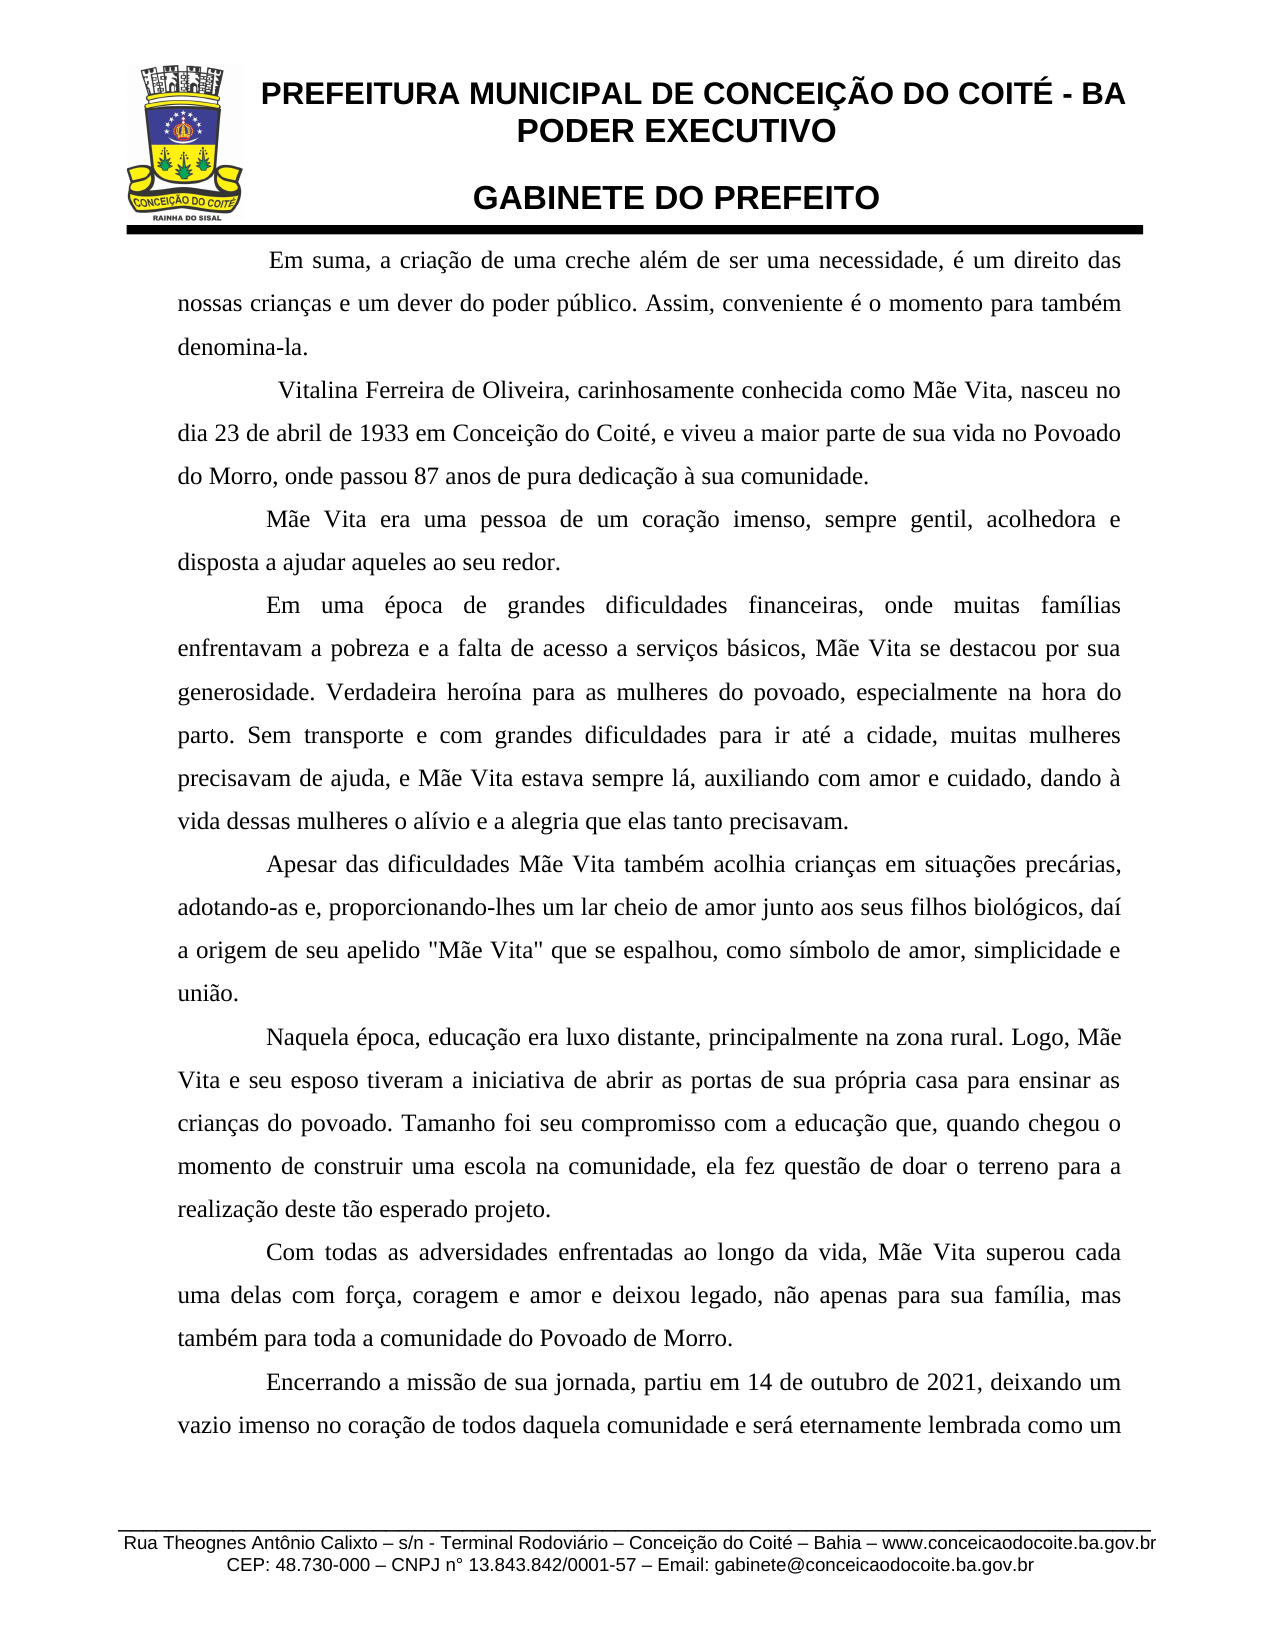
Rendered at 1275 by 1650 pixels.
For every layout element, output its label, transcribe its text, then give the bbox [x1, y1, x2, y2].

text Naquela época, educação era luxo distante, principalmente na zona rural. Logo, Mãe Vita e seu esposo tiveram a iniciativa de abrir as portas de sua própria casa para ensinar as crianças do povoado. Tamanho foi seu compromisso com a educação que, quando chegou o momento de construir uma escola na comunidade, ela fez questão de doar o terreno para a realização deste tão esperado projeto. [177, 1022, 1122, 1223]
text Apesar das dificuldades Mãe Vita também acolhia crianças em situações precárias, adotando-as e, proporcionando-lhes um lar cheio de amor junto aos seus filhos biológicos, daí a origem de seu apelido "Mãe Vita" que se espalhou, como símbolo de amor, simplicidade e união. [177, 849, 1122, 1007]
text Em suma, a criação de uma creche além de ser uma necessidade, é um direito das nossas crianças e um dever do poder público. Assim, conveniente é o momento para também denomina-la. [177, 245, 1122, 360]
picture [126, 65, 246, 222]
text Vitalina Ferreira de Oliveira, carinhosamente conhecida como Mãe Vita, nasceu no dia 23 de abril de 1933 em Conceição do Coité, e viveu a maior parte de sua vida no Povoado do Morro, onde passou 87 anos de pura dedicação à sua comunidade. [177, 375, 1122, 490]
text Em uma época de grandes dificuldades financeiras, onde muitas famílias enfrentavam a pobreza e a falta de acesso a serviços básicos, Mãe Vita se destacou por sua generosidade. Verdadeira heroína para as mulheres do povoado, especialmente na hora do parto. Sem transporte e com grandes dificuldades para ir até a cidade, muitas mulheres precisavam de ajuda, e Mãe Vita estava sempre lá, auxiliando com amor e cuidado, dando à vida dessas mulheres o alívio e a alegria que elas tanto precisavam. [177, 590, 1122, 835]
text Com todas as adversidades enfrentadas ao longo da vida, Mãe Vita superou cada uma delas com força, coragem e amor e deixou legado, não apenas para sua família, mas também para toda a comunidade do Povoado de Morro. [177, 1237, 1122, 1352]
text Mãe Vita era uma pessoa de um coração imenso, sempre gentil, acolhedora e disposta a ajudar aqueles ao seu redor. [177, 504, 1122, 576]
